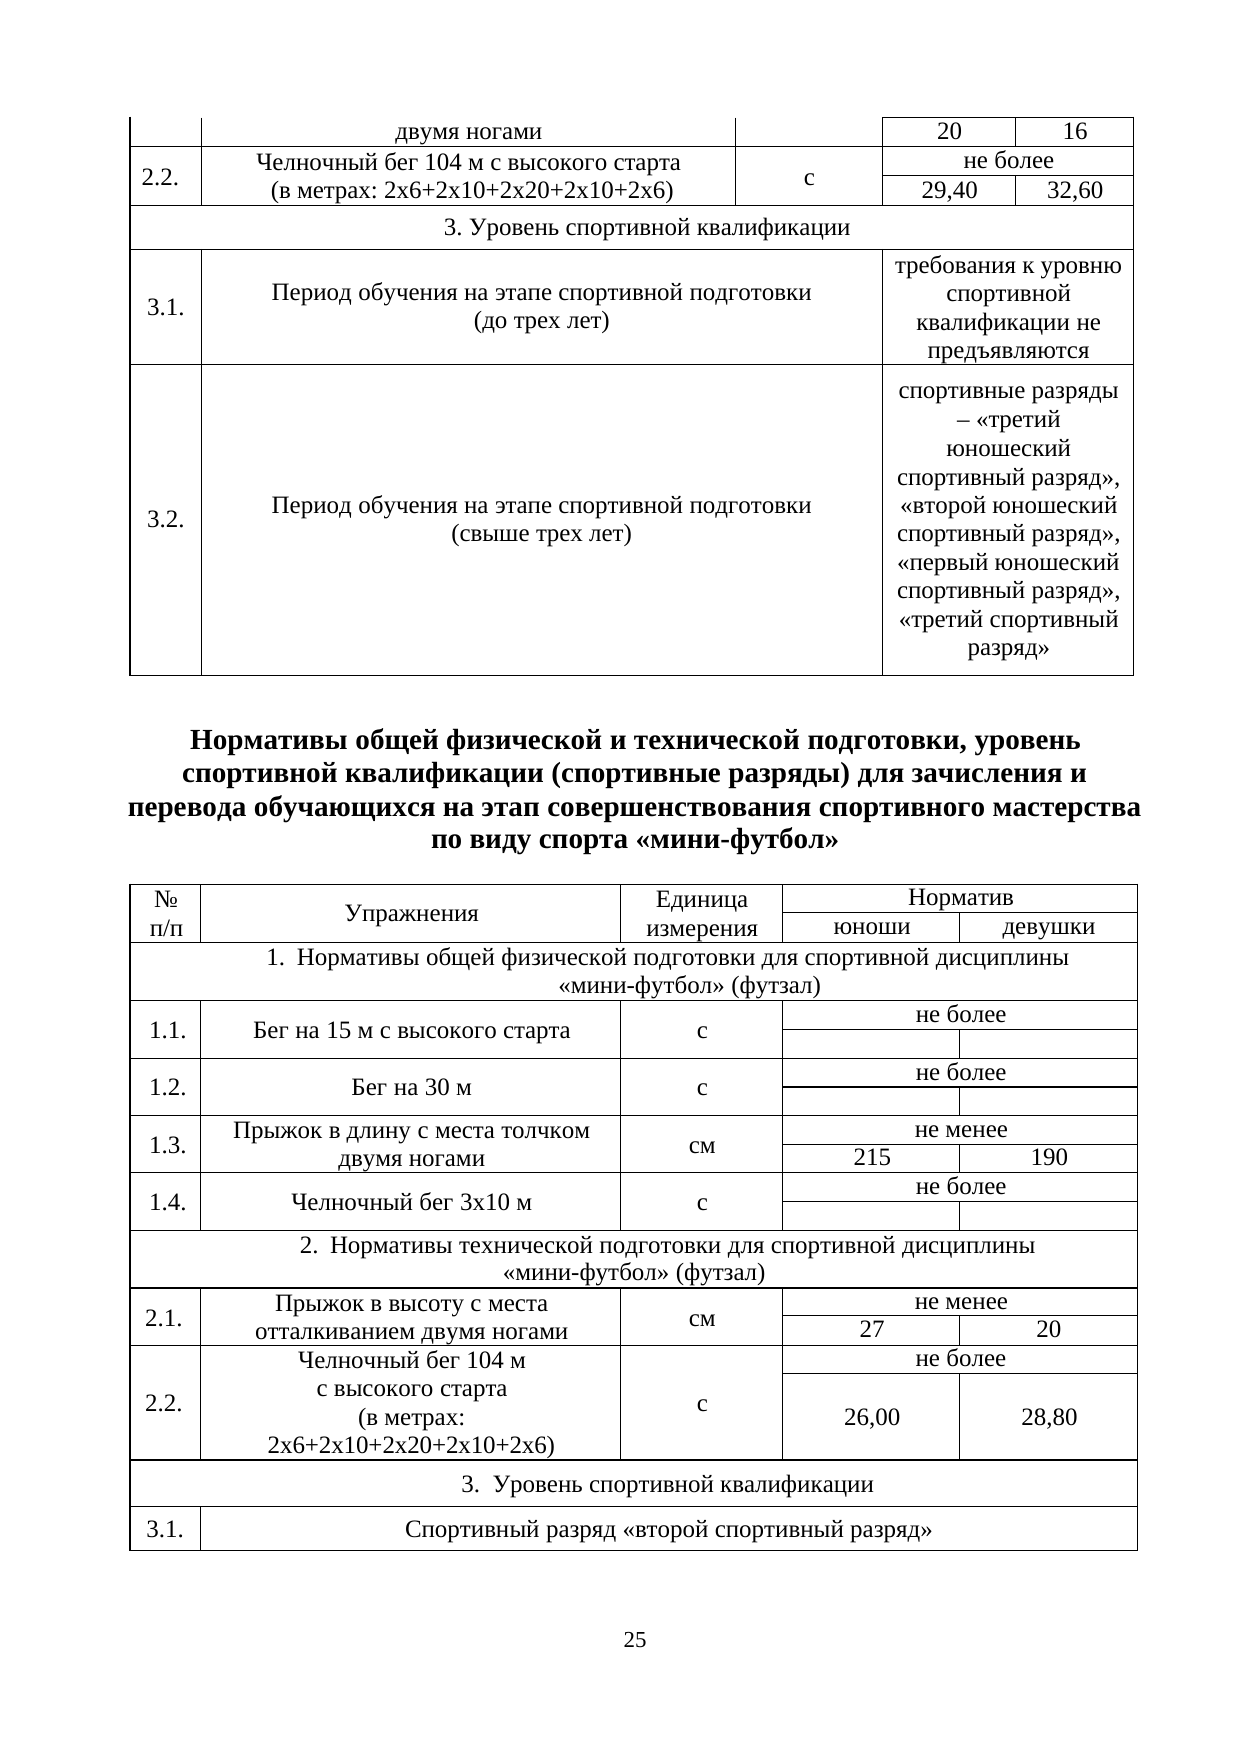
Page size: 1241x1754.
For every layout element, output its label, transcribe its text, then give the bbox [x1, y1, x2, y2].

table_cell юноши [783, 913, 959, 942]
table_cell 32,60 [1016, 176, 1133, 205]
table_cell Прыжок в длину с места толчком двумя ногами [201, 1116, 620, 1172]
table_cell не менее [783, 1289, 1137, 1315]
table_cell не более [904, 1059, 1016, 1086]
table_header Единица измерения [621, 885, 782, 942]
table_cell [1016, 1173, 1137, 1201]
table_cell [783, 1030, 959, 1057]
table_cell не более [783, 1346, 1137, 1373]
table_header двумя ногами [202, 117, 735, 146]
table_cell 27 [783, 1316, 959, 1345]
table_cell [1016, 1059, 1137, 1086]
table_cell с [621, 1001, 782, 1057]
table_cell Бег на 15 м с высокого старта [201, 1001, 620, 1057]
table_cell [960, 1030, 1137, 1057]
table_header [736, 117, 882, 146]
table_cell Период обучения на этапе спортивной подготовки (свыше трех лет) [202, 365, 882, 675]
table_cell [783, 1059, 904, 1086]
table_cell 26,00 [783, 1374, 959, 1459]
table_cell 1.1. [131, 1001, 200, 1057]
table_cell не более [904, 1001, 1016, 1029]
table_cell Спортивный разряд «второй спортивный разряд» [201, 1507, 1137, 1550]
table_cell 20 [960, 1316, 1137, 1345]
table_cell спортивные разряды – «третий юношеский спортивный разряд», «второй юношеский спортивный разряд», «первый юношеский спортивный разряд», «третий спортивный разряд» [883, 365, 1133, 675]
table_cell 2.2. [131, 1346, 200, 1459]
table_cell 2. Нормативы технической подготовки для спортивной дисциплины «мини-футбол» (футзал) [131, 1231, 1137, 1287]
text Нормативы общей физической и технической подготовки, уровень спортивной квалификации (спортивные разряды) для зачисления и перевода обучающихся на этап совершенствования спортивного мастерства [119, 722, 1149, 822]
table_cell девушки [960, 913, 1137, 942]
table_header Упражнения [201, 885, 620, 942]
table_cell с [621, 1173, 782, 1230]
table_cell Прыжок в высоту с места отталкиванием двумя ногами [201, 1289, 620, 1345]
table_cell 1.2. [131, 1059, 200, 1115]
table_cell [783, 1202, 959, 1230]
table_cell [1016, 1001, 1137, 1029]
table_cell не менее [783, 1116, 1137, 1144]
table_cell с [621, 1346, 782, 1459]
table_cell см [621, 1116, 782, 1172]
table_cell [783, 1173, 904, 1201]
table_cell 1.3. [131, 1116, 200, 1172]
table_cell 3.1. [131, 1507, 200, 1550]
table_cell Челночный бег 104 м с высокого старта (в метрах: 2x6+2x10+2x20+2x10+2x6) [202, 147, 735, 205]
table_cell [960, 1202, 1137, 1230]
table_cell [783, 1001, 904, 1029]
table_cell 215 [783, 1145, 959, 1172]
table_cell 3.1. [131, 250, 201, 364]
table_cell 3. Уровень спортивной квалификации [131, 1461, 1137, 1506]
table_cell 2.1. [131, 1289, 200, 1345]
table_cell 2.2. [131, 147, 201, 205]
table_cell 29,40 [883, 176, 1015, 205]
text по виду спорта «мини-футбол» [151, 822, 1119, 855]
table_cell Челночный бег 3x10 м [201, 1173, 620, 1230]
table_cell Период обучения на этапе спортивной подготовки (до трех лет) [202, 250, 882, 364]
table_header 20 [883, 118, 1015, 146]
table_cell с [621, 1059, 782, 1115]
table_cell 28,80 [960, 1374, 1137, 1459]
table_cell [960, 1088, 1137, 1115]
table_cell 1. Нормативы общей физической подготовки для спортивной дисциплины «мини-футбол» (футзал) [131, 943, 1137, 1000]
table_header № п/п [131, 885, 200, 942]
table_header 16 [1016, 118, 1133, 146]
table_cell требования к уровню спортивной квалификации не предъявляются [883, 250, 1133, 364]
table_cell Бег на 30 м [201, 1059, 620, 1115]
table_cell 3. Уровень спортивной квалификации [131, 206, 1133, 249]
table_cell 1.4. [131, 1173, 200, 1230]
table_cell [783, 1088, 959, 1115]
table_cell не более [883, 147, 1133, 175]
table_header Норматив [783, 885, 1137, 912]
table_cell 3.2. [131, 365, 201, 675]
table_cell 190 [960, 1145, 1137, 1172]
table_header [131, 117, 201, 146]
table_cell не более [904, 1173, 1016, 1201]
table_cell см [621, 1289, 782, 1345]
table_cell Челночный бег 104 м с высокого старта (в метрах: 2x6+2x10+2x20+2x10+2x6) [201, 1346, 620, 1459]
table_cell с [736, 147, 882, 205]
